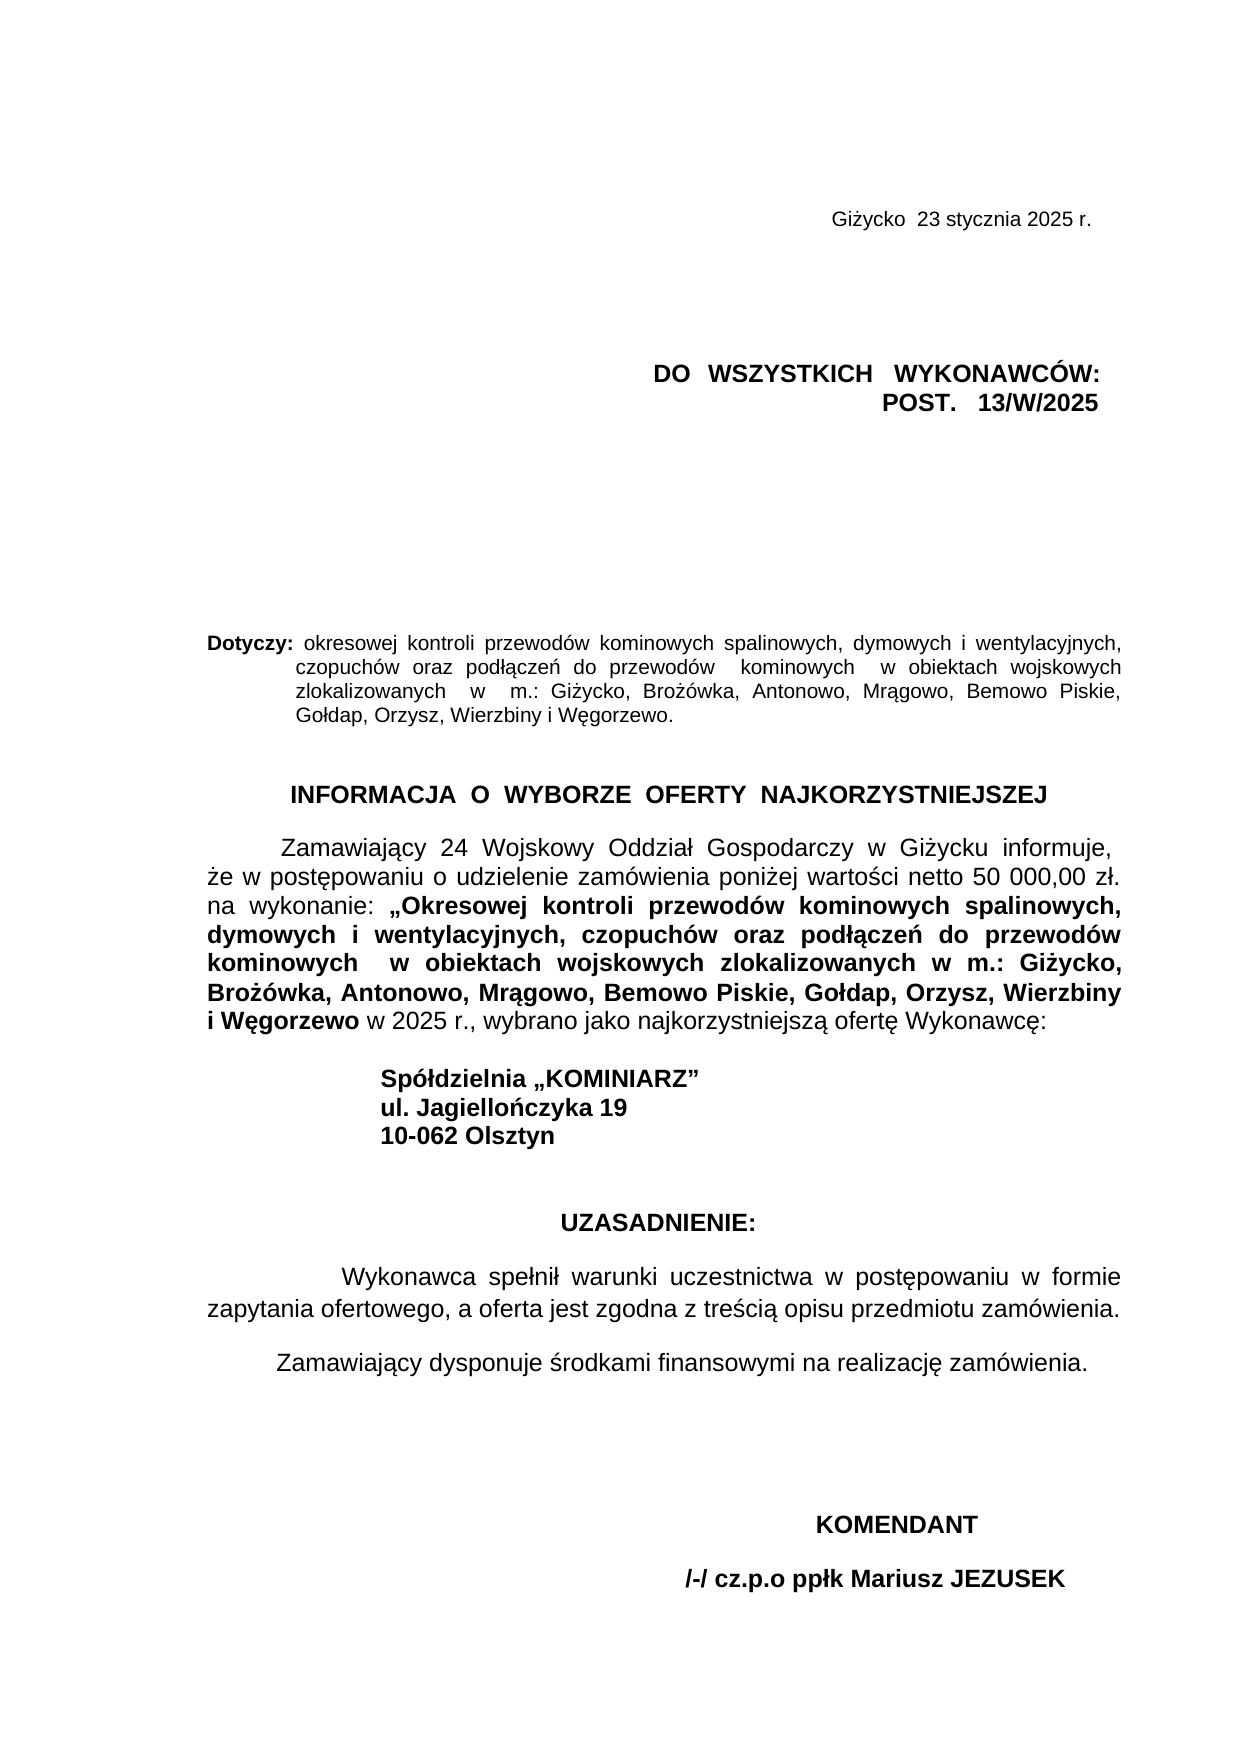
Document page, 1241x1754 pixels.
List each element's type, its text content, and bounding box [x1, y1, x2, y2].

text /-/ cz.p.o ppłk Mariusz JEZUSEK [207, 1564, 1122, 1592]
text UZASADNIENIE: [207, 1208, 1122, 1236]
text Giżycko 23 stycznia 2025 r. [723, 207, 1122, 231]
text KOMENDANT [207, 1510, 1122, 1539]
text INFORMACJA O WYBORZE OFERTY NAJKORZYSTNIEJSZEJ [207, 779, 1122, 808]
text DO WSZYSTKICH WYKONAWCÓW: POST. 13/W/2025 [576, 359, 1122, 417]
text Wykonawca spełnił warunki uczestnictwa w postępowaniu w formie zapytania ofertowego, a oferta jest zgodna z treścią opisu przedmiotu zamówienia. [207, 1261, 1122, 1323]
text 10-062 Olsztyn [207, 1121, 1122, 1150]
text Zamawiający 24 Wojskowy Oddział Gospodarczy w Giżycku informuje, [207, 833, 1122, 862]
text Zamawiający dysponuje środkami finansowymi na realizację zamówienia. [207, 1348, 1122, 1377]
text ul. Jagiellończyka 19 [207, 1093, 1122, 1121]
text że w postępowaniu o udzielenie zamówienia poniżej wartości netto 50 000,00 zł. na wykonanie: „Okresowej kontroli przewodów kominowych spalinowych, dymowych i wentylacyjnych, czopuchów oraz podłączeń do przewodów kominowych w obiektach wojskowych zlokalizowanych w m.: Giżycko, Brożówka, Antonowo, Mrągowo, Bemowo Piskie, Gołdap, Orzysz, Wierzbiny i Węgorzewo w 2025 r., wybrano jako najkorzystniejszą ofertę Wykonawcę: [207, 862, 1122, 1035]
text Spółdzielnia „KOMINIARZ” [207, 1064, 1122, 1093]
text Dotyczy: okresowej kontroli przewodów kominowych spalinowych, dymowych i wentylacyjnych, czopuchów oraz podłączeń do przewodów kominowych w obiektach wojskowych zlokalizowanych w m.: Giżycko, Brożówka, Antonowo, Mrągowo, Bemowo Piskie, Gołdap, Orzysz, Wierzbiny i Węgorzewo. [207, 631, 1122, 727]
